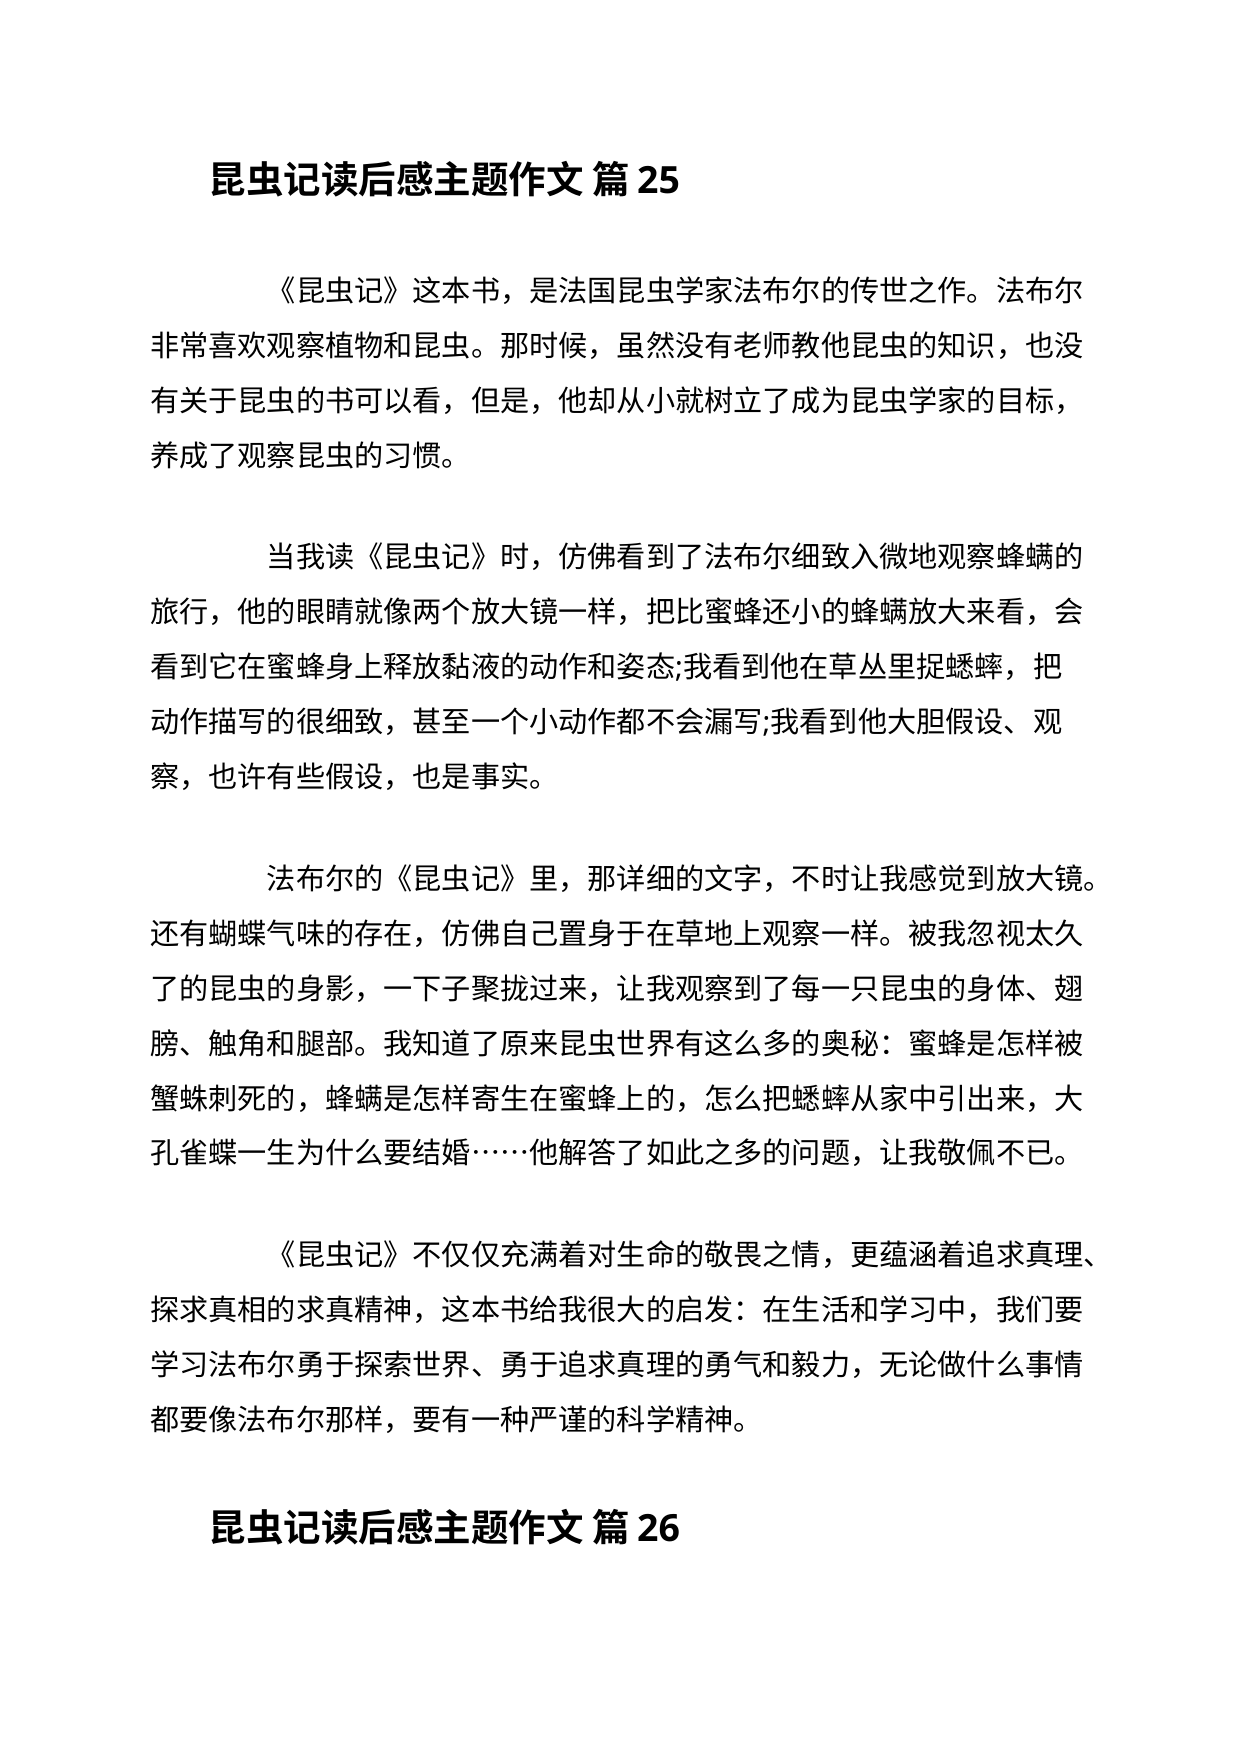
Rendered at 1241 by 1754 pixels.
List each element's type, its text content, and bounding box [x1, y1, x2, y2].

text 昆虫记读后感主题作文 篇26 [150, 1498, 1090, 1553]
text 《昆虫记》这本书，是法国昆虫学家法布尔的传世之作。法布尔非常喜欢观察植物和昆虫。那时候，虽然没有老师教他昆虫的知识，也没有关于昆虫的书可以看，但是，他却从小就树立了成为昆虫学家的目标，养成了观察昆虫的习惯。 [150, 268, 1090, 474]
text 《昆虫记》不仅仅充满着对生命的敬畏之情，更蕴涵着追求真理、探求真相的求真精神，这本书给我很大的启发：在生活和学习中，我们要学习法布尔勇于探索世界、勇于追求真理的勇气和毅力，无论做什么事情都要像法布尔那样，要有一种严谨的科学精神。 [150, 1232, 1090, 1439]
text 昆虫记读后感主题作文 篇25 [150, 150, 1090, 204]
text 法布尔的《昆虫记》里，那详细的文字，不时让我感觉到放大镜。还有蝴蝶气味的存在，仿佛自己置身于在草地上观察一样。被我忽视太久了的昆虫的身影，一下子聚拢过来，让我观察到了每一只昆虫的身体、翅膀、触角和腿部。我知道了原来昆虫世界有这么多的奥秘：蜜蜂是怎样被蟹蛛刺死的，蜂螨是怎样寄生在蜜蜂上的，怎么把蟋蟀从家中引出来，大孔雀蝶一生为什么要结婚……他解答了如此之多的问题，让我敬佩不已。 [150, 856, 1090, 1172]
text 当我读《昆虫记》时，仿佛看到了法布尔细致入微地观察蜂螨的旅行，他的眼睛就像两个放大镜一样，把比蜜蜂还小的蜂螨放大来看，会看到它在蜜蜂身上释放黏液的动作和姿态;我看到他在草丛里捉蟋蟀，把动作描写的很细致，甚至一个小动作都不会漏写;我看到他大胆假设、观察，也许有些假设，也是事实。 [150, 534, 1090, 796]
